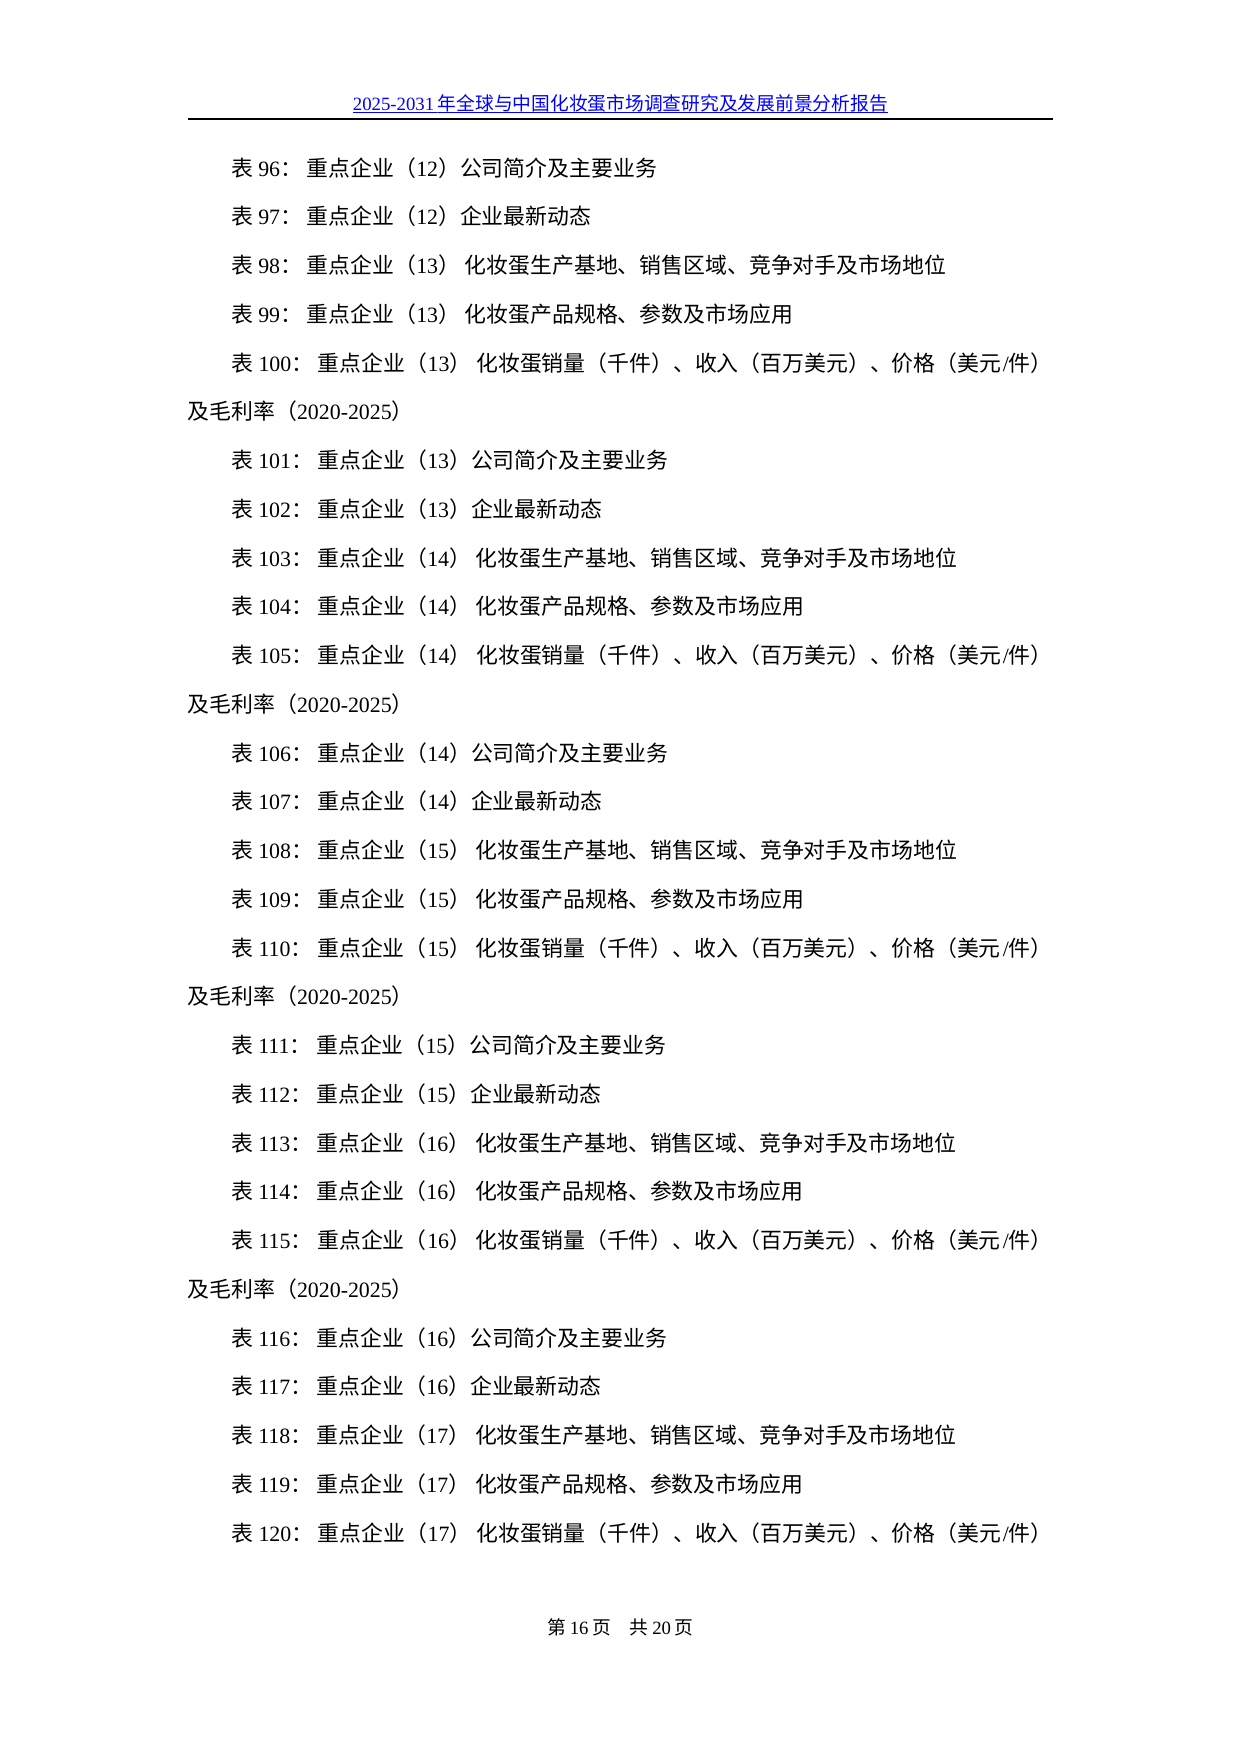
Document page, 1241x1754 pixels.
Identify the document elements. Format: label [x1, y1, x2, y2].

text [187, 150, 1053, 1548]
